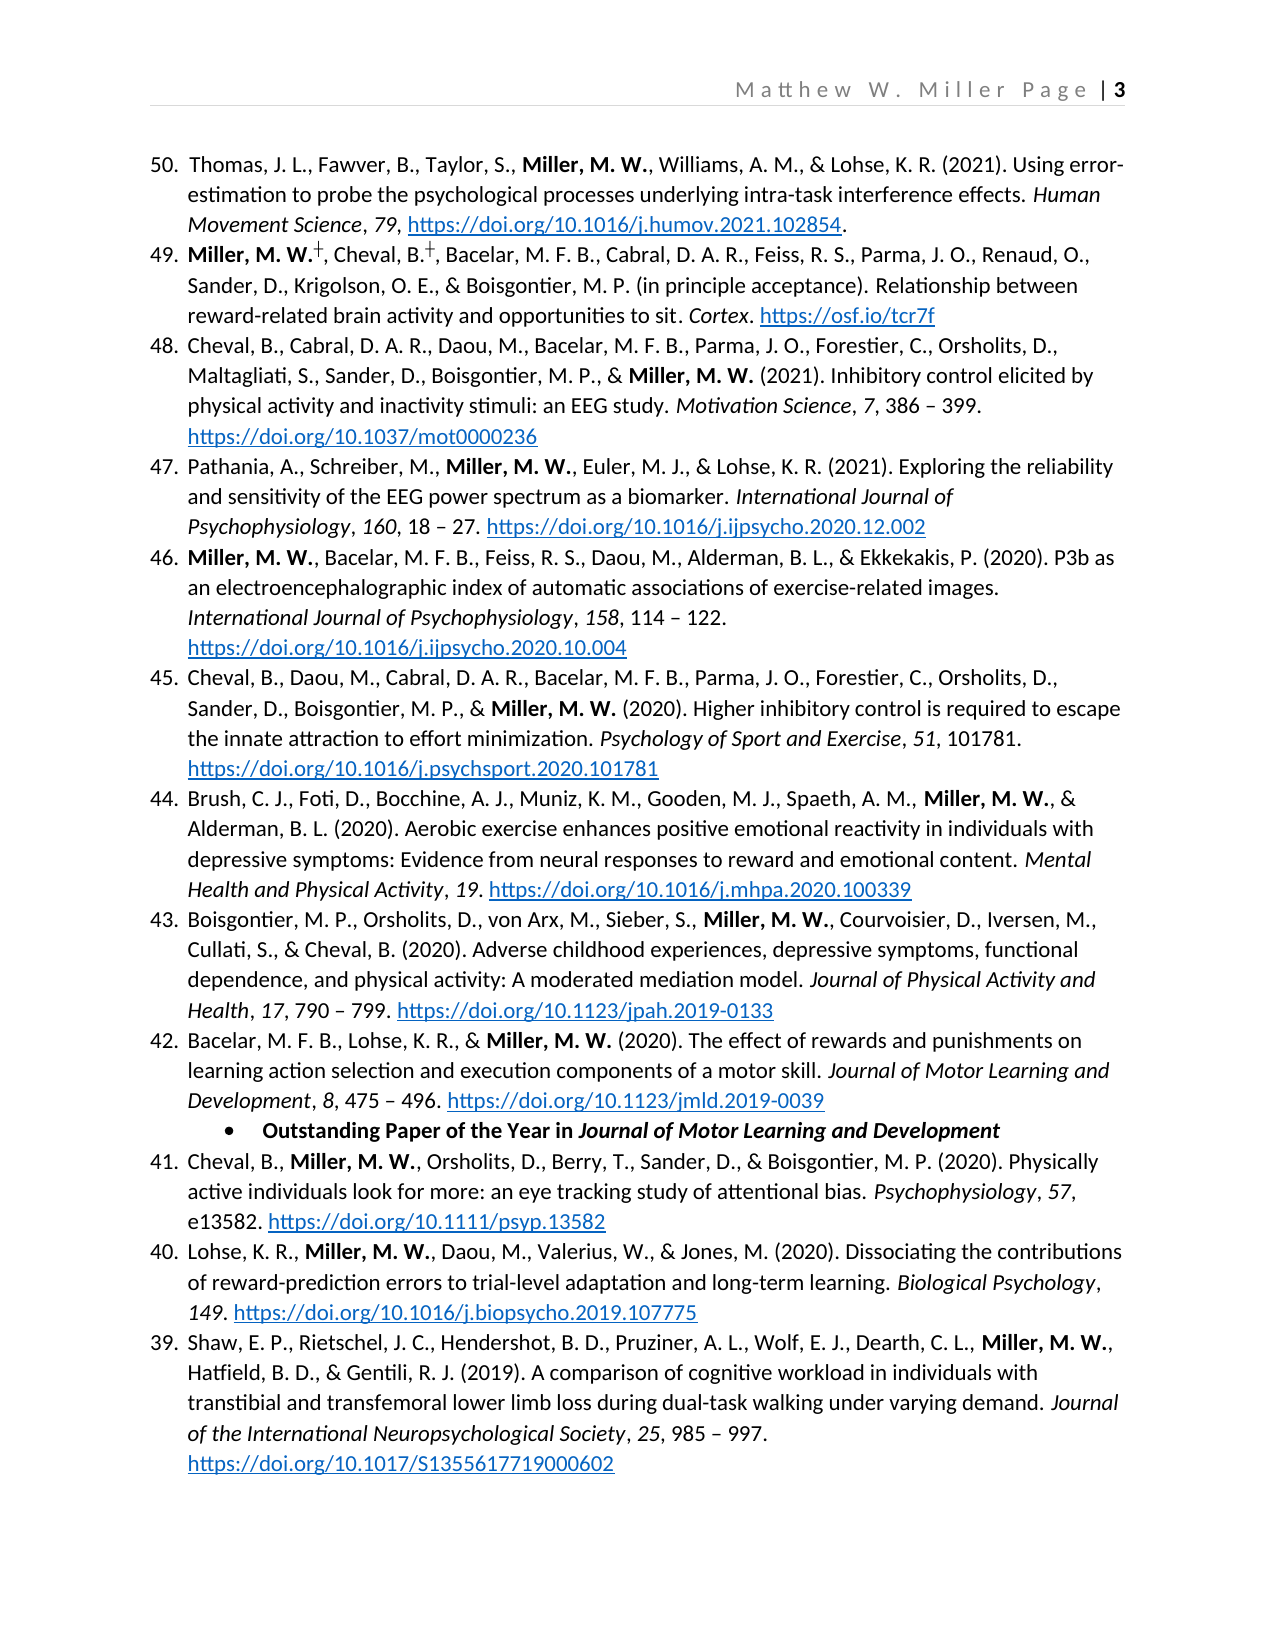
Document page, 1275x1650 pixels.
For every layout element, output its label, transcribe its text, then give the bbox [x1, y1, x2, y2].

text 48. Cheval, B., Cabral, D. A. R., Daou, M., Bacelar, M. F. B., Parma, J. O., Forestier, C., Orsholits, D., Maltagliati, S., Sander, D., Boisgontier, M. P., & Miller, M. W. (2021). Inhibitory control elicited by physical activity and inactivity stimuli: an EEG study. Motivation Science, 7, 386 – 399. https://doi.org/10.1037/mot0000236 [150, 331, 1125, 450]
text 44. Brush, C. J., Foti, D., Bocchine, A. J., Muniz, K. M., Gooden, M. J., Spaeth, A. M., Miller, M. W., & Alderman, B. L. (2020). Aerobic exercise enhances positive emotional reactivity in individuals with depressive symptoms: Evidence from neural responses to reward and emotional content. Mental Health and Physical Activity, 19. https://doi.org/10.1016/j.mhpa.2020.100339 [150, 784, 1125, 903]
text 46. Miller, M. W., Bacelar, M. F. B., Feiss, R. S., Daou, M., Alderman, B. L., & Ekkekakis, P. (2020). P3b as an electroencephalographic index of automatic associations of exercise-related images. International Journal of Psychophysiology, 158, 114 – 122. https://doi.org/10.1016/j.ijpsycho.2020.10.004 [150, 543, 1125, 661]
text 49. Miller, M. W.┼, Cheval, B.┼, Bacelar, M. F. B., Cabral, D. A. R., Feiss, R. S., Parma, J. O., Renaud, O., Sander, D., Krigolson, O. E., & Boisgontier, M. P. (in principle acceptance). Relationship between reward-related brain activity and opportunities to sit. Cortex. https://osf.io/tcr7f [150, 241, 1125, 329]
text 42. Bacelar, M. F. B., Lohse, K. R., & Miller, M. W. (2020). The effect of rewards and punishments on learning action selection and execution components of a motor skill. Journal of Motor Learning and Development, 8, 475 – 496. https://doi.org/10.1123/jmld.2019-0039 [150, 1026, 1125, 1114]
text 39. Shaw, E. P., Rietschel, J. C., Hendershot, B. D., Pruziner, A. L., Wolf, E. J., Dearth, C. L., Miller, M. W., Hatfield, B. D., & Gentili, R. J. (2019). A comparison of cognitive workload in individuals with transtibial and transfemoral lower limb loss during dual-task walking under varying demand. Journal of the International Neuropsychological Society, 25, 985 – 997. https://doi.org/10.1017/S1355617719000602 [150, 1328, 1125, 1477]
text 43. Boisgontier, M. P., Orsholits, D., von Arx, M., Sieber, S., Miller, M. W., Courvoisier, D., Iversen, M., Cullati, S., & Cheval, B. (2020). Adverse childhood experiences, depressive symptoms, functional dependence, and physical activity: A moderated mediation model. Journal of Physical Activity and Health, 17, 790 – 799. https://doi.org/10.1123/jpah.2019-0133 [150, 905, 1125, 1024]
text 41. Cheval, B., Miller, M. W., Orsholits, D., Berry, T., Sander, D., & Boisgontier, M. P. (2020). Physically active individuals look for more: an eye tracking study of attentional bias. Psychophysiology, 57, e13582. https://doi.org/10.1111/psyp.13582 [150, 1147, 1125, 1235]
text 45. Cheval, B., Daou, M., Cabral, D. A. R., Bacelar, M. F. B., Parma, J. O., Forestier, C., Orsholits, D., Sander, D., Boisgontier, M. P., & Miller, M. W. (2020). Higher inhibitory control is required to escape the innate attraction to effort minimization. Psychology of Sport and Exercise, 51, 101781. https://doi.org/10.1016/j.psychsport.2020.101781 [150, 663, 1125, 782]
list Outstanding Paper of the Year in Journal of Motor Learning and Development [225, 1117, 1125, 1145]
text 47. Pathania, A., Schreiber, M., Miller, M. W., Euler, M. J., & Lohse, K. R. (2021). Exploring the reliability and sensitivity of the EEG power spectrum as a biomarker. International Journal of Psychophysiology, 160, 18 – 27. https://doi.org/10.1016/j.ijpsycho.2020.12.002 [150, 452, 1125, 541]
text 40. Lohse, K. R., Miller, M. W., Daou, M., Valerius, W., & Jones, M. (2020). Dissociating the contributions of reward-prediction errors to trial-level adaptation and long-term learning. Biological Psychology, 149. https://doi.org/10.1016/j.biopsycho.2019.107775 [150, 1237, 1125, 1326]
text 50. Thomas, J. L., Fawver, B., Taylor, S., Miller, M. W., Williams, A. M., & Lohse, K. R. (2021). Using error-estimation to probe the psychological processes underlying intra-task interference effects. Human Movement Science, 79, https://doi.org/10.1016/j.humov.2021.102854. [150, 150, 1125, 238]
